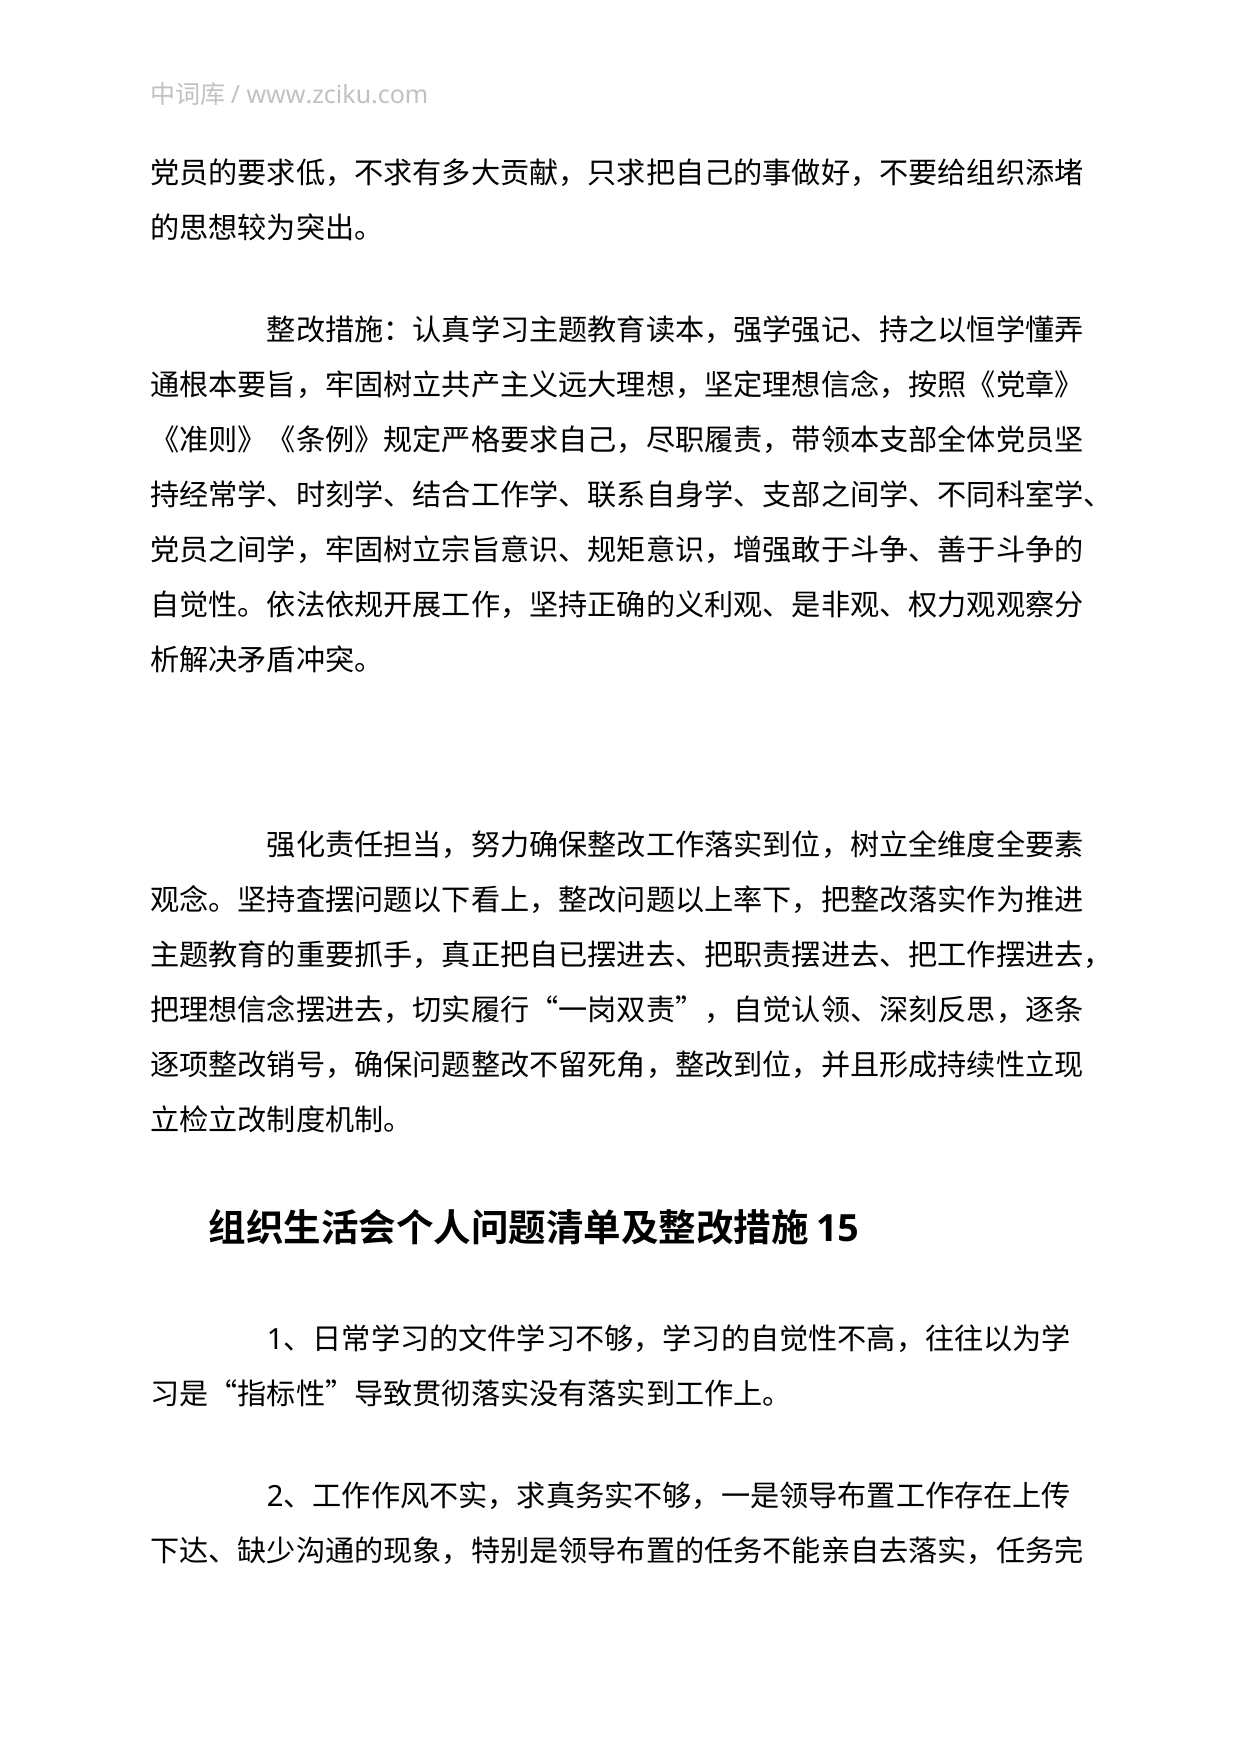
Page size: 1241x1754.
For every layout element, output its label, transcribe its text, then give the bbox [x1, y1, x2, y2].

text 组织生活会个人问题清单及整改措施15 [150, 1198, 1090, 1253]
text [150, 1473, 1090, 1570]
text 1、日常学习的文件学习不够，学习的自觉性不高，往往以为学习是“指标性”导致贯彻落实没有落实到工作上。 [150, 1316, 1090, 1413]
text 强化责任担当，努力确保整改工作落实到位，树立全维度全要素观念。坚持査摆问题以下看上，整改问题以上率下，把整改落实作为推进主题教育的重要抓手，真正把自已摆进去、把职责摆进去、把工作摆进去，把理想信念摆进去，切实履行“一岗双责”，自觉认领、深刻反思，逐条逐项整改销号，确保问题整改不留死角，整改到位，并且形成持续性立现立检立改制度机制。 [150, 822, 1090, 1139]
text 整改措施：认真学习主题教育读本，强学强记、持之以恒学懂弄通根本要旨，牢固树立共产主义远大理想，坚定理想信念，按照《党章》《准则》《条例》规定严格要求自己，尽职履责，带领本支部全体党员坚持经常学、时刻学、结合工作学、联系自身学、支部之间学、不同科室学、党员之间学，牢固树立宗旨意识、规矩意识，增强敢于斗争、善于斗争的自觉性。依法依规开展工作，坚持正确的义利观、是非观、权力观观察分析解决矛盾冲突。 [150, 307, 1090, 678]
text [150, 150, 1090, 247]
